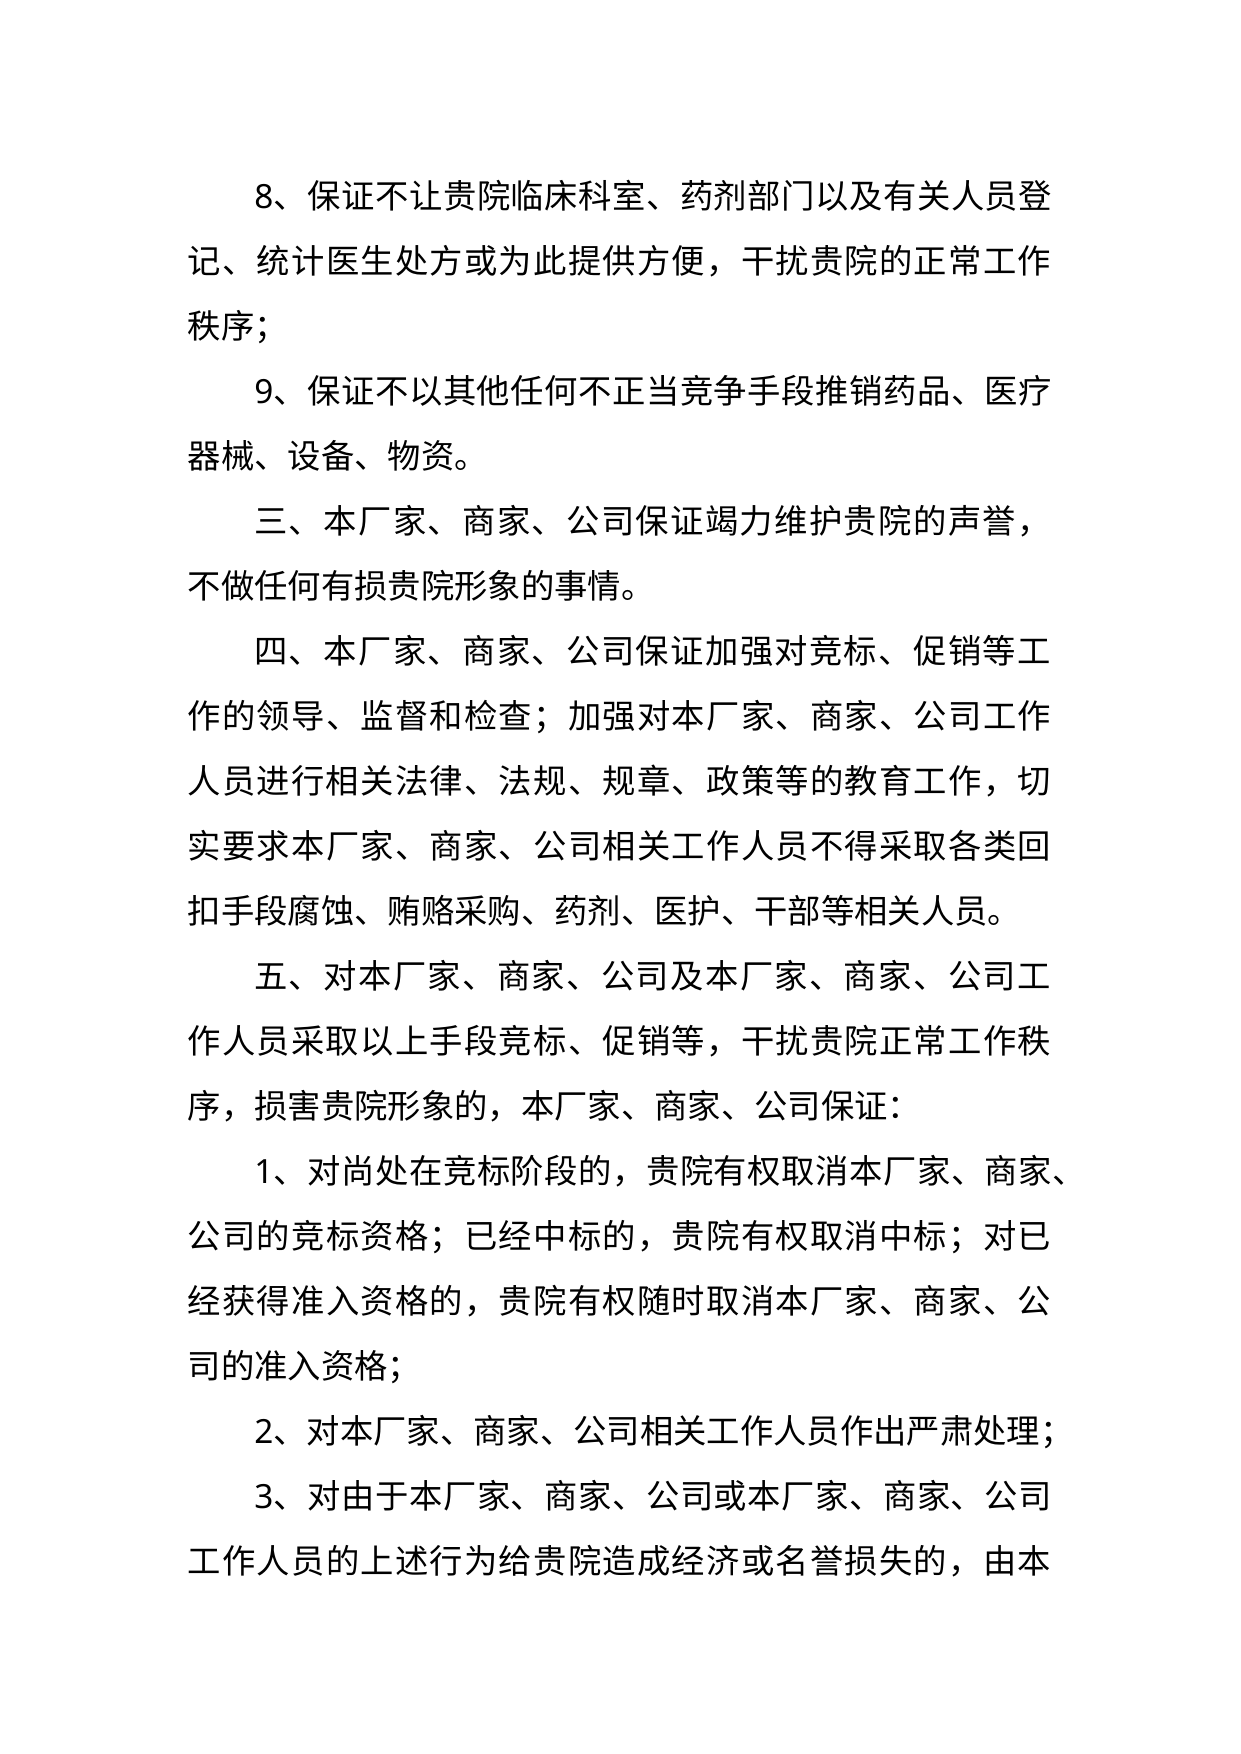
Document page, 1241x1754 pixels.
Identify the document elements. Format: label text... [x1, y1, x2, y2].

text 2、对本厂家、商家、公司相关工作人员作出严肃处理； [187, 1397, 1053, 1462]
text 五、对本厂家、商家、公司及本厂家、商家、公司工作人员采取以上手段竞标、促销等，干扰贵院正常工作秩序，损害贵院形象的，本厂家、商家、公司保证： [187, 942, 1053, 1137]
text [187, 1462, 1053, 1592]
text 8、保证不让贵院临床科室、药剂部门以及有关人员登记、统计医生处方或为此提供方便，干扰贵院的正常工作秩序； [187, 162, 1053, 357]
text 三、本厂家、商家、公司保证竭力维护贵院的声誉，不做任何有损贵院形象的事情。 [187, 487, 1053, 617]
text 四、本厂家、商家、公司保证加强对竞标、促销等工作的领导、监督和检查；加强对本厂家、商家、公司工作人员进行相关法律、法规、规章、政策等的教育工作，切实要求本厂家、商家、公司相关工作人员不得采取各类回扣手段腐蚀、贿赂采购、药剂、医护、干部等相关人员。 [187, 617, 1053, 942]
text 1、对尚处在竞标阶段的，贵院有权取消本厂家、商家、公司的竞标资格；已经中标的，贵院有权取消中标；对已经获得准入资格的，贵院有权随时取消本厂家、商家、公司的准入资格； [187, 1137, 1053, 1397]
text 9、保证不以其他任何不正当竞争手段推销药品、医疗器械、设备、物资。 [187, 357, 1053, 487]
